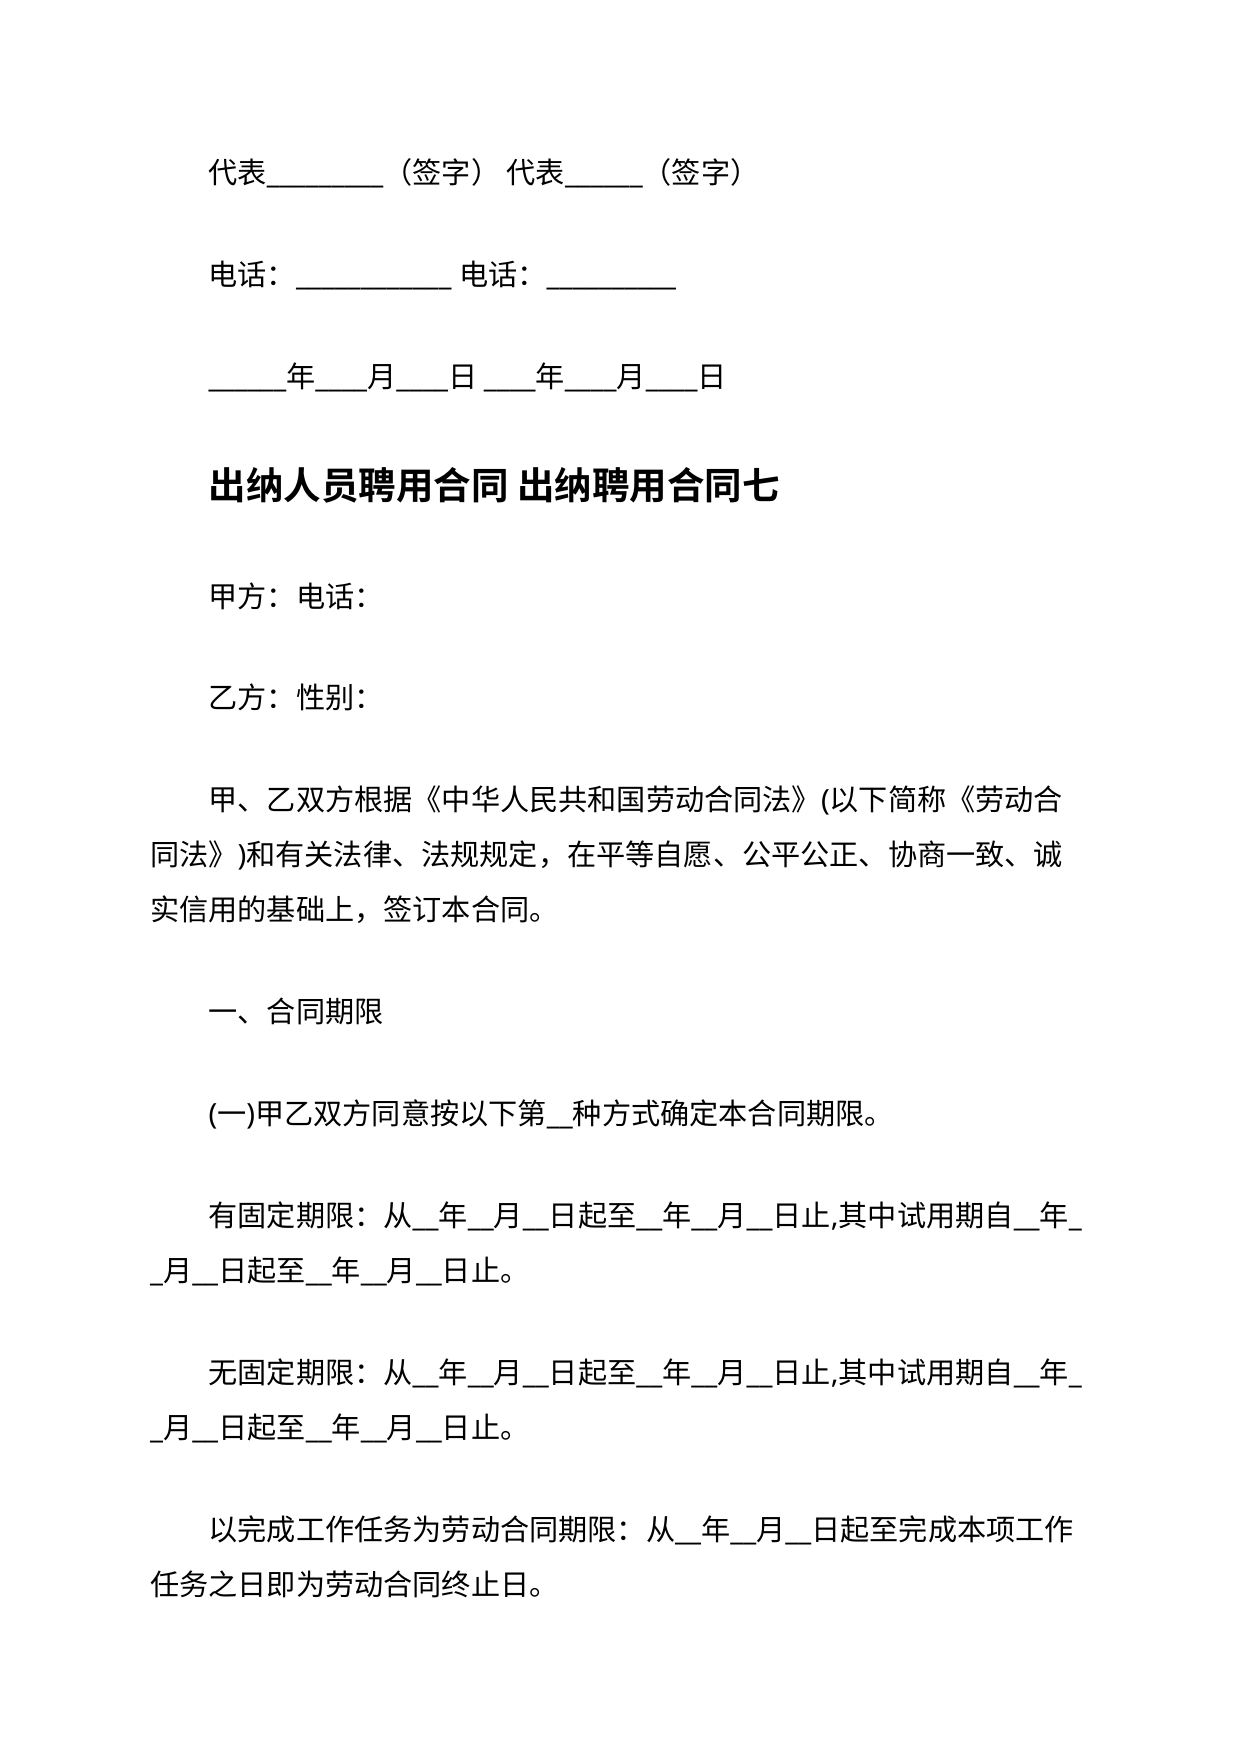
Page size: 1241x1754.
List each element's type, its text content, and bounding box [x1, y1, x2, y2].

text 电话：____________ 电话：__________ [150, 252, 1090, 294]
text 出纳人员聘用合同 出纳聘用合同七 [150, 456, 1090, 510]
text ______年____月____日 ____年____月____日 [150, 354, 1090, 396]
text (一)甲乙双方同意按以下第__种方式确定本合同期限。 [150, 1090, 1090, 1133]
text 甲、乙双方根据《中华人民共和国劳动合同法》(以下简称《劳动合同法》)和有关法律、法规规定，在平等自愿、公平公正、协商一致、诚实信用的基础上，签订本合同。 [150, 777, 1090, 929]
text 甲方：电话： [150, 573, 1090, 616]
text 无固定期限：从__年__月__日起至__年__月__日止,其中试用期自__年__月__日起至__年__月__日止。 [150, 1349, 1090, 1447]
text 一、合同期限 [150, 989, 1090, 1031]
text 有固定期限：从__年__月__日起至__年__月__日止,其中试用期自__年__月__日起至__年__月__日止。 [150, 1192, 1090, 1290]
text 乙方：性别： [150, 675, 1090, 717]
text 以完成工作任务为劳动合同期限：从__年__月__日起至完成本项工作任务之日即为劳动合同终止日。 [150, 1506, 1090, 1604]
text 代表_________（签字） 代表______（签字） [150, 150, 1090, 192]
